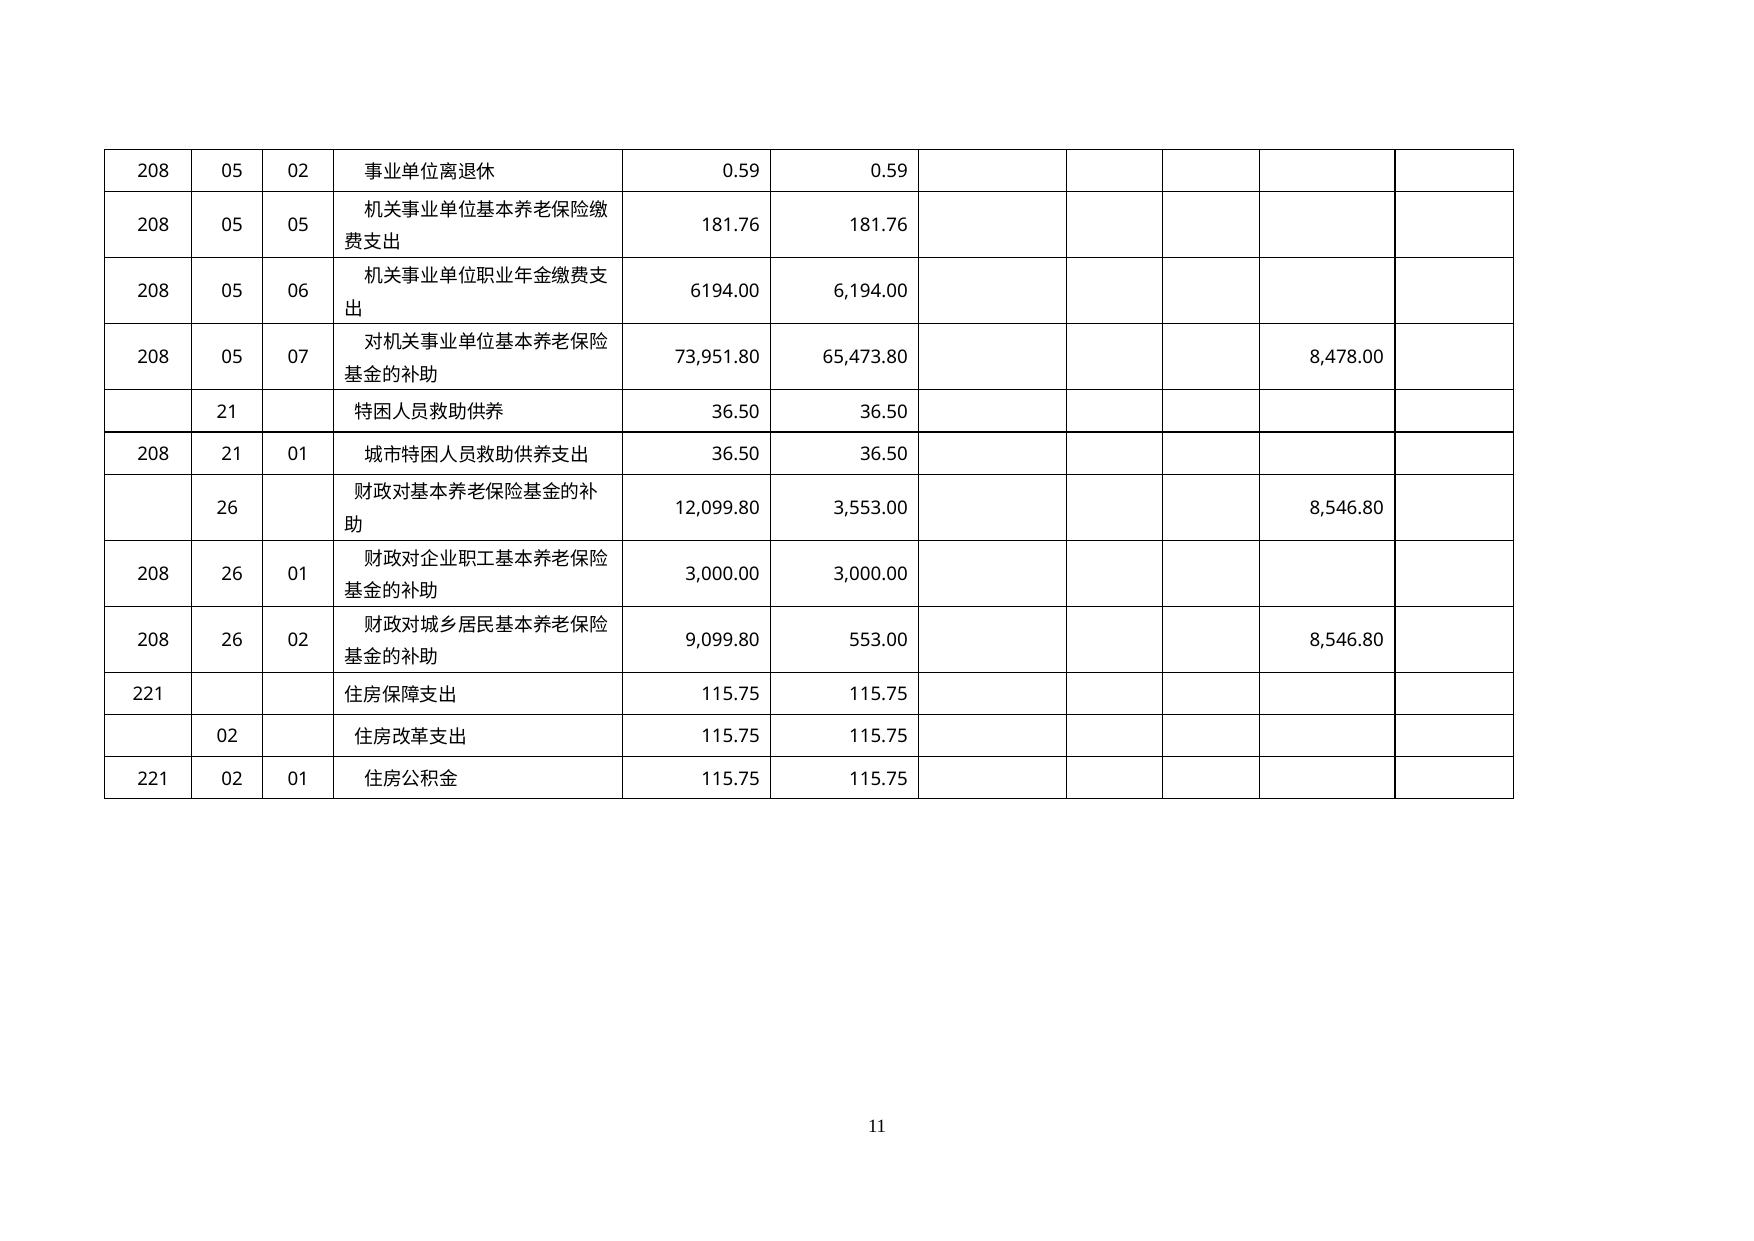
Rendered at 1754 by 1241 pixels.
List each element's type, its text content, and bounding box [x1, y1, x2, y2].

table_cell [1163, 475, 1259, 539]
table_cell [919, 258, 1066, 323]
table_cell 财政对基本养老保险基金的补助 [334, 475, 622, 539]
table_cell 36.50 [771, 390, 918, 431]
table_cell 115.75 [771, 673, 918, 714]
table_cell 0.59 [771, 150, 918, 191]
table_cell 财政对企业职工基本养老保险基金的补助 [334, 541, 622, 606]
table_cell 26 [192, 607, 262, 672]
table_cell [1396, 607, 1513, 672]
table_cell 05 [263, 192, 333, 257]
table_cell 8,478.00 [1260, 324, 1394, 389]
table_cell [1396, 150, 1513, 191]
table_cell [919, 433, 1066, 473]
table_cell 36.50 [771, 433, 918, 473]
table_cell 181.76 [623, 192, 770, 257]
table_cell [1067, 607, 1162, 672]
table_cell [919, 607, 1066, 672]
table_cell 115.75 [623, 673, 770, 714]
table_cell [1163, 673, 1259, 714]
table_cell 8,546.80 [1260, 607, 1394, 672]
table_cell [1163, 258, 1259, 323]
table_cell [1067, 150, 1162, 191]
table_cell 对机关事业单位基本养老保险基金的补助 [334, 324, 622, 389]
table_cell [1396, 192, 1513, 257]
table_cell [1163, 150, 1259, 191]
table_cell [1067, 258, 1162, 323]
table_cell 9,099.80 [623, 607, 770, 672]
table_cell [192, 673, 262, 714]
table_cell 21 [192, 433, 262, 473]
table_cell [1396, 757, 1513, 798]
table_cell 城市特困人员救助供养支出 [334, 433, 622, 473]
table_cell [263, 475, 333, 539]
table_cell 73,951.80 [623, 324, 770, 389]
table_cell 02 [192, 757, 262, 798]
table_cell 115.75 [623, 757, 770, 798]
table_cell 01 [263, 757, 333, 798]
table_cell [919, 475, 1066, 539]
table_cell [919, 150, 1066, 191]
table_cell [1163, 433, 1259, 473]
table_cell [1163, 607, 1259, 672]
table_cell 机关事业单位基本养老保险缴费支出 [334, 192, 622, 257]
table_cell 05 [192, 192, 262, 257]
table_cell [1067, 192, 1162, 257]
table_cell 01 [263, 541, 333, 606]
table_cell [1163, 541, 1259, 606]
table_cell 住房改革支出 [334, 715, 622, 756]
table_cell 115.75 [771, 715, 918, 756]
table_cell [263, 715, 333, 756]
table_cell 26 [192, 475, 262, 539]
table_cell [1067, 715, 1162, 756]
table_cell [1396, 715, 1513, 756]
table_cell [1163, 324, 1259, 389]
table_cell [1260, 390, 1394, 431]
table_cell [1067, 541, 1162, 606]
table_cell 财政对城乡居民基本养老保险基金的补助 [334, 607, 622, 672]
table_cell [1163, 192, 1259, 257]
table_cell 12,099.80 [623, 475, 770, 539]
table_cell 0.59 [623, 150, 770, 191]
table_cell 3,000.00 [771, 541, 918, 606]
table_cell [263, 390, 333, 431]
table_cell [919, 757, 1066, 798]
table_cell 65,473.80 [771, 324, 918, 389]
table_cell 02 [192, 715, 262, 756]
table_cell [1260, 150, 1394, 191]
table_cell [1396, 324, 1513, 389]
table_cell 208 [105, 192, 191, 257]
table_cell 181.76 [771, 192, 918, 257]
table_cell [105, 715, 191, 756]
table_cell [1163, 390, 1259, 431]
table_cell 208 [105, 150, 191, 191]
table_cell [1260, 715, 1394, 756]
table_cell [1396, 258, 1513, 323]
table_cell 8,546.80 [1260, 475, 1394, 539]
table_cell [1396, 390, 1513, 431]
table_cell [263, 673, 333, 714]
table_cell 221 [105, 757, 191, 798]
table_cell [919, 673, 1066, 714]
table_cell 208 [105, 433, 191, 473]
table_cell [1067, 757, 1162, 798]
table_cell 01 [263, 433, 333, 473]
table_cell 05 [192, 258, 262, 323]
table_cell [919, 715, 1066, 756]
table_cell [1260, 192, 1394, 257]
table_cell [1260, 757, 1394, 798]
table_cell [105, 390, 191, 431]
table_cell [919, 324, 1066, 389]
table_cell 21 [192, 390, 262, 431]
table_cell 6,194.00 [771, 258, 918, 323]
table_cell 3,000.00 [623, 541, 770, 606]
table_cell [1396, 673, 1513, 714]
table_cell 6194.00 [623, 258, 770, 323]
table_cell 36.50 [623, 390, 770, 431]
table_cell [1260, 258, 1394, 323]
table_cell 02 [263, 607, 333, 672]
table_cell 26 [192, 541, 262, 606]
table_cell 208 [105, 324, 191, 389]
table_cell 02 [263, 150, 333, 191]
table_cell [1260, 433, 1394, 473]
table_cell 208 [105, 607, 191, 672]
table_cell [1396, 433, 1513, 473]
table_cell 115.75 [771, 757, 918, 798]
table_cell [1260, 541, 1394, 606]
table_cell [1067, 673, 1162, 714]
table_cell 553.00 [771, 607, 918, 672]
table_cell 208 [105, 258, 191, 323]
table_cell [1260, 673, 1394, 714]
table_cell [1067, 324, 1162, 389]
table_cell 住房保障支出 [334, 673, 622, 714]
table_cell 06 [263, 258, 333, 323]
table_cell [1396, 541, 1513, 606]
table_cell [105, 475, 191, 539]
table_cell 特困人员救助供养 [334, 390, 622, 431]
table_cell [919, 541, 1066, 606]
table_cell [1067, 433, 1162, 473]
table_cell 05 [192, 150, 262, 191]
table_cell 05 [192, 324, 262, 389]
table_cell 3,553.00 [771, 475, 918, 539]
table_cell [919, 192, 1066, 257]
table_cell 07 [263, 324, 333, 389]
table_cell 221 [105, 673, 191, 714]
table_cell [1067, 475, 1162, 539]
table_cell [1163, 757, 1259, 798]
table_cell 事业单位离退休 [334, 150, 622, 191]
table_cell 36.50 [623, 433, 770, 473]
table_cell 208 [105, 541, 191, 606]
table_cell 115.75 [623, 715, 770, 756]
table_cell 机关事业单位职业年金缴费支出 [334, 258, 622, 323]
table_cell [919, 390, 1066, 431]
table_cell 住房公积金 [334, 757, 622, 798]
table_cell [1396, 475, 1513, 539]
table_cell [1067, 390, 1162, 431]
table_cell [1163, 715, 1259, 756]
